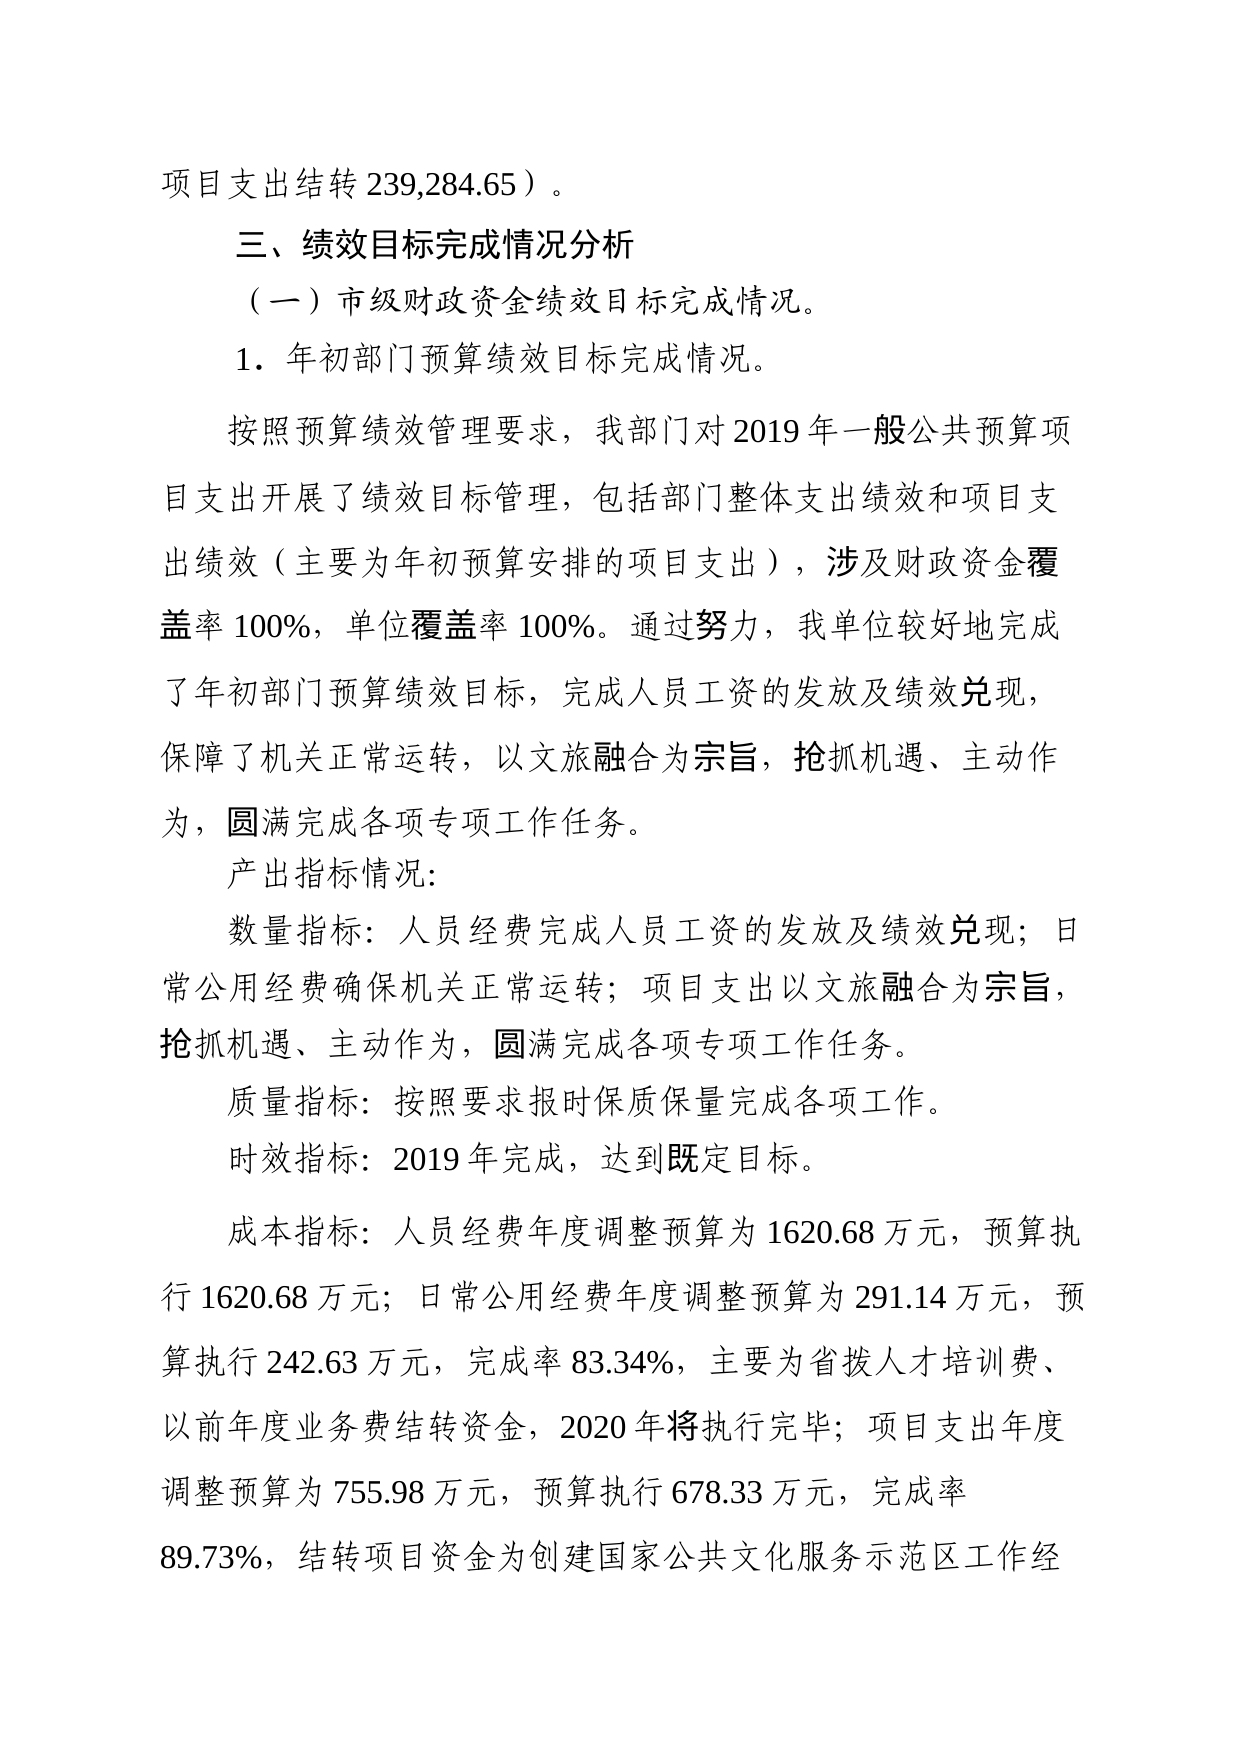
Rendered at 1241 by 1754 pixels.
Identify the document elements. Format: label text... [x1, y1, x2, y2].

text 1．年初部门预算绩效目标完成情况。 [159, 337, 1087, 377]
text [159, 1198, 1087, 1588]
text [159, 162, 1087, 202]
text （一）市级财政资金绩效目标完成情况。 [159, 280, 1087, 318]
text 质量指标：按照要求报时保质保量完成各项工作。 [159, 1080, 1087, 1118]
text 按照预算绩效管理要求，我部门对2019年一般公共预算项目支出开展了绩效目标管理，包括部门整体支出绩效和项目支出绩效（主要为年初预算安排的项目支出），涉及财政资金覆盖率100%，单位覆盖率100%。通过努力，我单位较好地完成了年初部门预算绩效目标，完成人员工资的发放及绩效兑现，保障了机关正常运转，以文旅融合为宗旨，抢抓机遇、主动作为，圆满完成各项专项工作任务。 [159, 397, 1087, 852]
text 三、绩效目标完成情况分析 [159, 223, 1087, 261]
text 时效指标：2019年完成，达到既定目标。 [159, 1137, 1087, 1178]
text 数量指标：人员经费完成人员工资的发放及绩效兑现；日常公用经费确保机关正常运转；项目支出以文旅融合为宗旨，抢抓机遇、主动作为，圆满完成各项专项工作任务。 [159, 909, 1087, 1061]
text 产出指标情况： [159, 852, 1087, 890]
